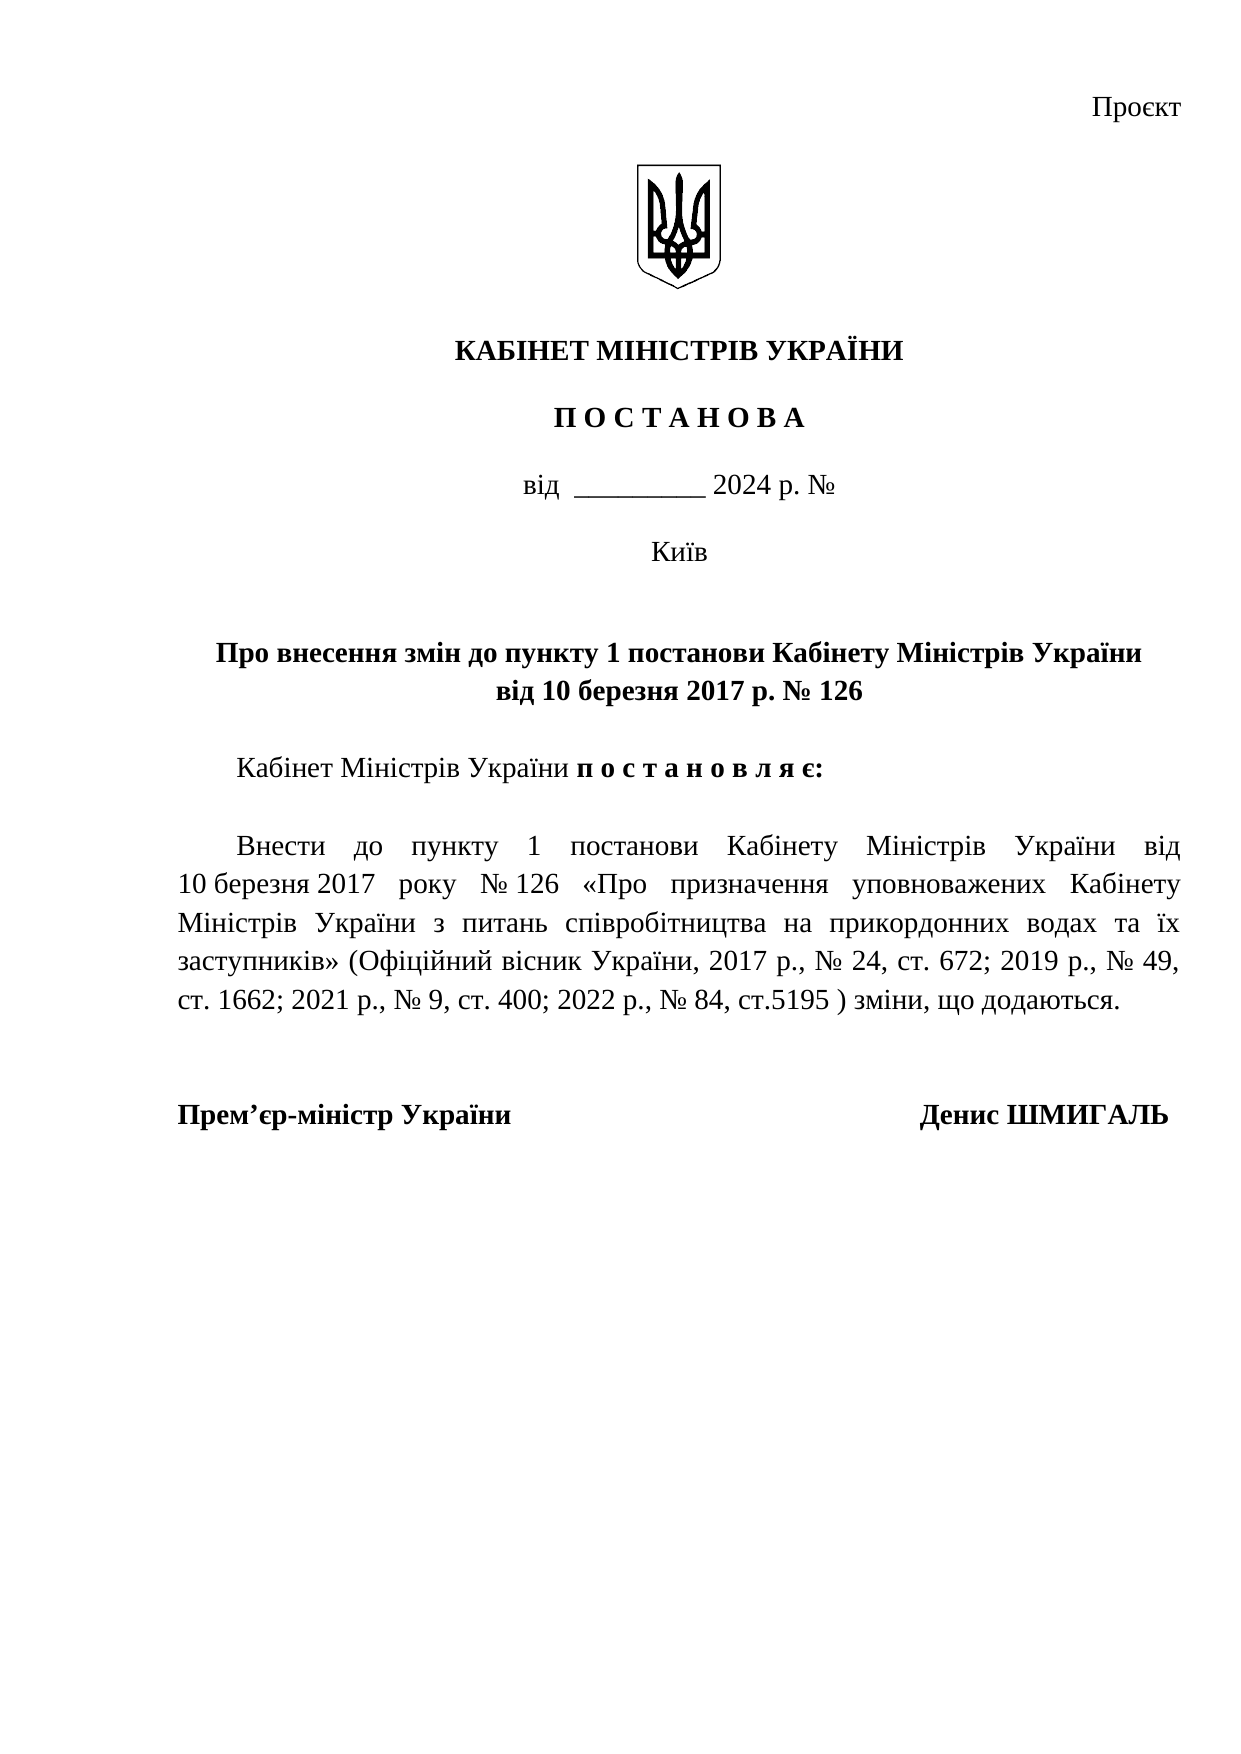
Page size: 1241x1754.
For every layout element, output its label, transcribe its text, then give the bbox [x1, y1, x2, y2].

text Внести до пункту 1 постанови Кабінету Міністрів України від 10 березня 2017 року № 126 «Про призначення уповноважених Кабінету Міністрів України з питань співробітництва на прикордонних водах та їх заступників» (Офіційний вісник України, 2017 р., № 24, ст. 672; 2019 р., № 49, ст. 1662; 2021 р., № 9, ст. 400; 2022 р., № 84, ст.5195 ) зміни, що додаються. [177, 828, 1181, 1015]
text Київ [177, 534, 1181, 568]
text Прем’єр-міністр України Денис ШМИГАЛЬ [177, 1097, 1181, 1131]
text від _________ 2024 р. № [177, 467, 1181, 501]
text П О С Т А Н О В А [177, 400, 1181, 434]
text Кабінет Міністрів України п о с т а н о в л я є: [177, 751, 1181, 784]
text КАБІНЕТ МІНІСТРІВ УКРАЇНИ [177, 333, 1181, 367]
text Проєкт [177, 89, 1181, 122]
text Про внесення змін до пункту 1 постанови Кабінету Міністрів України [177, 635, 1181, 668]
text від 10 березня 2017 р. № 126 [177, 673, 1181, 707]
